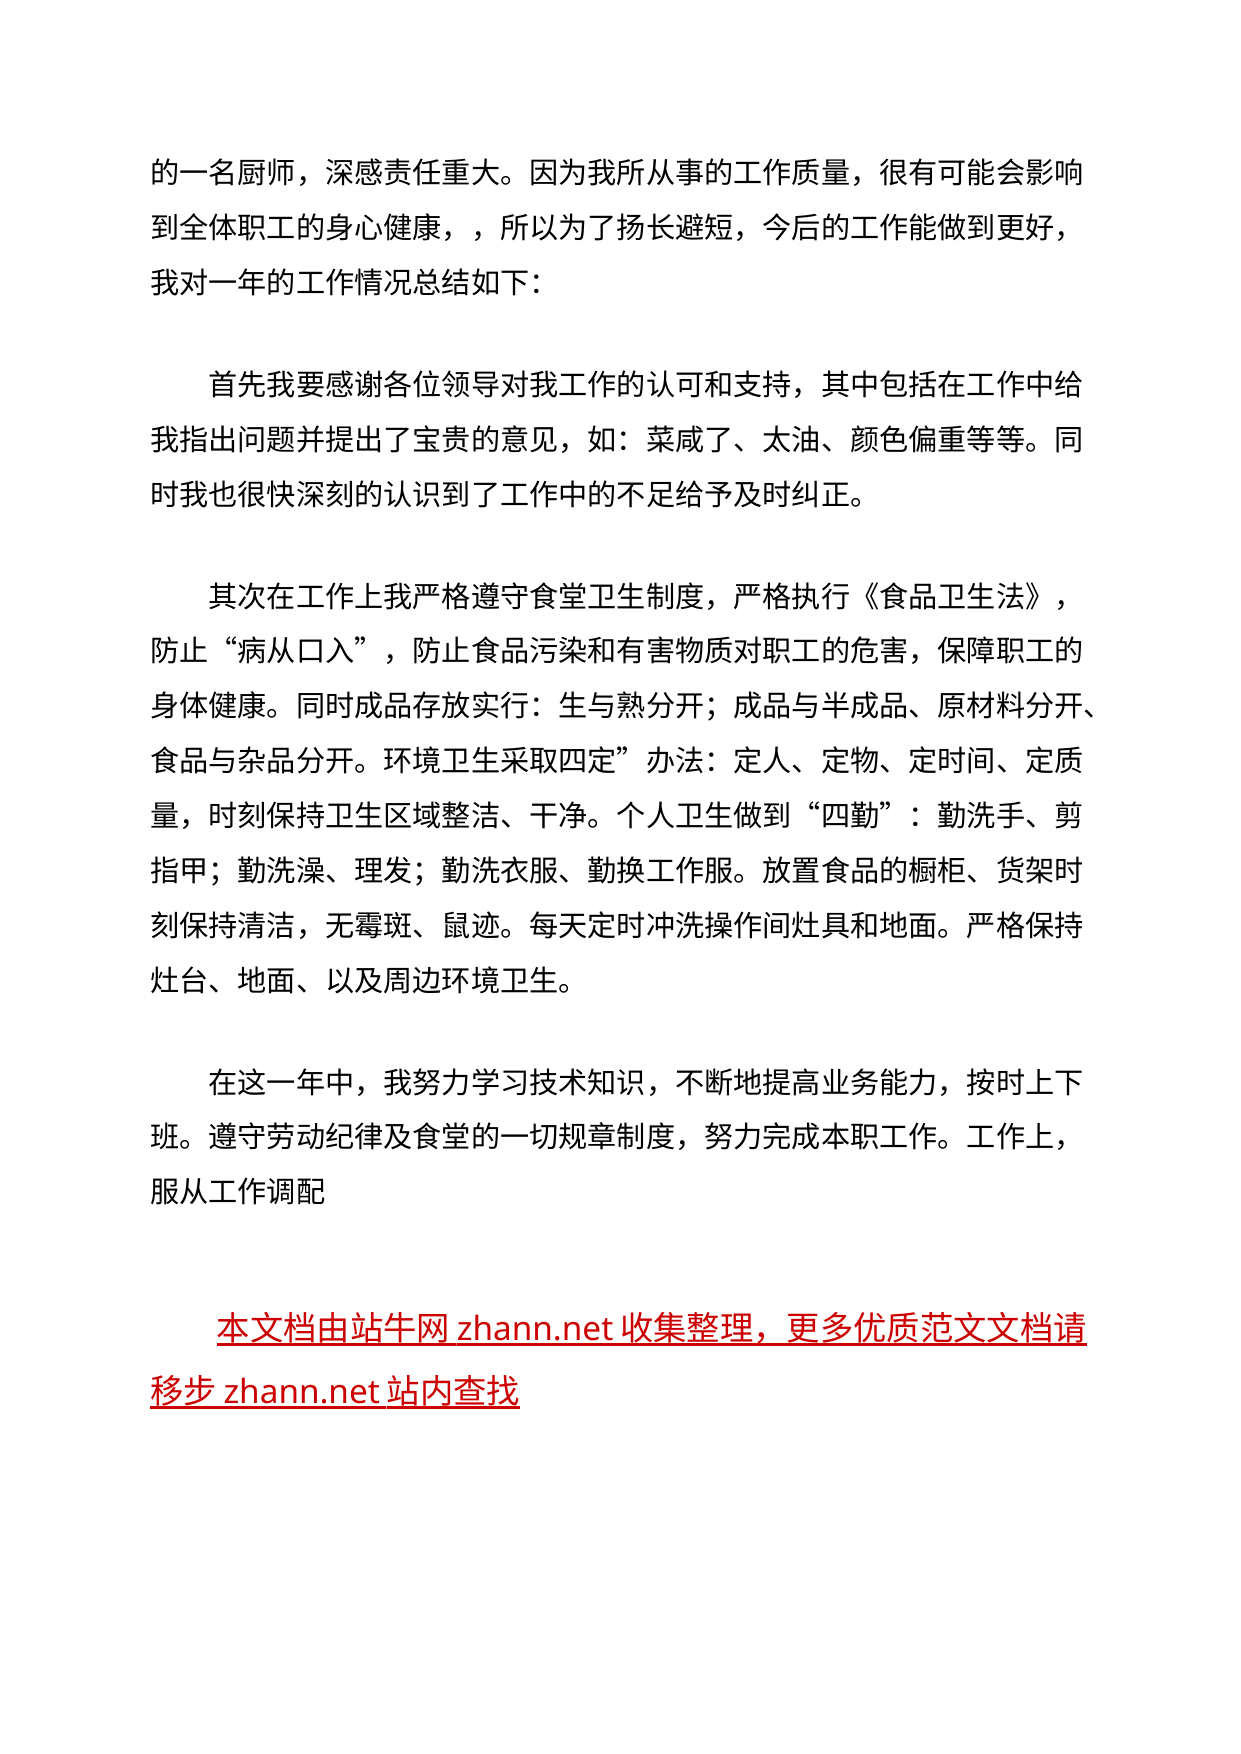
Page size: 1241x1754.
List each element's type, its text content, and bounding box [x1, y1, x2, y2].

text 在这一年中，我努力学习技术知识，不断地提高业务能力，按时上下班。遵守劳动纪律及食堂的一切规章制度，努力完成本职工作。工作上，服从工作调配 [150, 1059, 1090, 1211]
text 本文档由站牛网zhann.net收集整理，更多优质范文文档请移步zhann.net站内查找 [150, 1302, 1090, 1413]
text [150, 150, 1090, 302]
text 其次在工作上我严格遵守食堂卫生制度，严格执行《食品卫生法》，防止“病从口入”，防止食品污染和有害物质对职工的危害，保障职工的身体健康。同时成品存放实行：生与熟分开；成品与半成品、原材料分开、食品与杂品分开。环境卫生采取四定”办法：定人、定物、定时间、定质量，时刻保持卫生区域整洁、干净。个人卫生做到“四勤”：勤洗手、剪指甲；勤洗澡、理发；勤洗衣服、勤换工作服。放置食品的橱柜、货架时刻保持清洁，无霉斑、鼠迹。每天定时冲洗操作间灶具和地面。严格保持灶台、地面、以及周边环境卫生。 [150, 573, 1090, 1000]
text 首先我要感谢各位领导对我工作的认可和支持，其中包括在工作中给我指出问题并提出了宝贵的意见，如：菜咸了、太油、颜色偏重等等。同时我也很快深刻的认识到了工作中的不足给予及时纠正。 [150, 362, 1090, 514]
